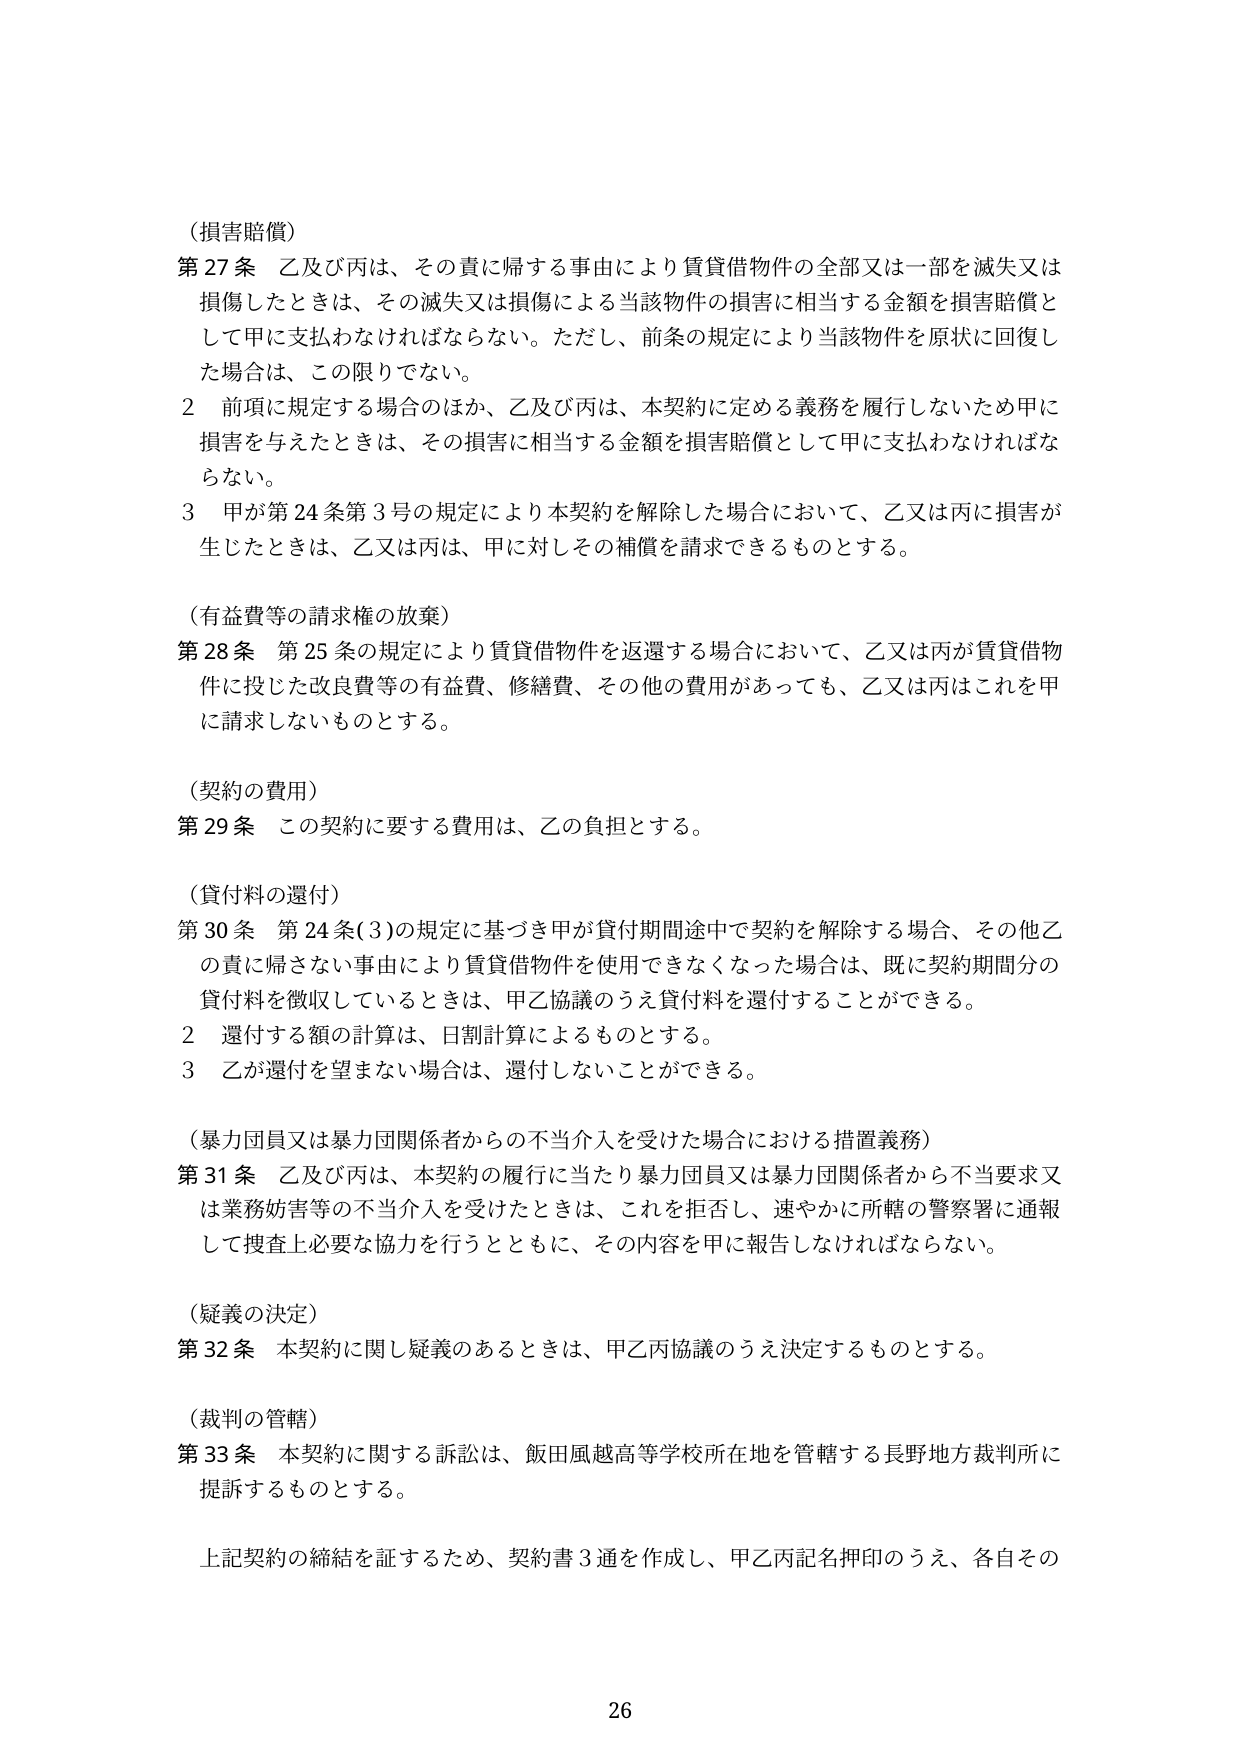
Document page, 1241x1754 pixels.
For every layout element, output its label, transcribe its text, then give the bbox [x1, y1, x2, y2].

text （有益費等の請求権の放棄） [177, 598, 1063, 633]
text ３ 乙が還付を望まない場合は、還付しないことができる。 [177, 1051, 1063, 1086]
text 第28条 第25 条の規定により賃貸借物件を返還する場合において、乙又は丙が賃貸借物件に投じた改良費等の有益費、修繕費、その他の費用があっても、乙又は丙はこれを甲に請求しないものとする。 [177, 633, 1063, 737]
text 第33条 本契約に関する訴訟は、飯田風越高等学校所在地を管轄する長野地方裁判所に提訴するものとする。 [177, 1435, 1063, 1505]
text （貸付料の還付） [177, 877, 1063, 912]
text 第29条 この契約に要する費用は、乙の負担とする。 [177, 807, 1063, 842]
text ２ 前項に規定する場合のほか、乙及び丙は、本契約に定める義務を履行しないため甲に損害を与えたときは、その損害に相当する金額を損害賠償として甲に支払わなければならない。 [177, 388, 1063, 493]
text （裁判の管轄） [177, 1400, 1063, 1435]
text 第32条 本契約に関し疑義のあるときは、甲乙丙協議のうえ決定するものとする。 [177, 1331, 1063, 1366]
text 第27条 乙及び丙は、その責に帰する事由により賃貸借物件の全部又は一部を滅失又は損傷したときは、その滅失又は損傷による当該物件の損害に相当する金額を損害賠償として甲に支払わなければならない。ただし、前条の規定により当該物件を原状に回復した場合は、この限りでない。 [177, 249, 1063, 388]
text 第30条 第24条(３)の規定に基づき甲が貸付期間途中で契約を解除する場合、その他乙の責に帰さない事由により賃貸借物件を使用できなくなった場合は、既に契約期間分の貸付料を徴収しているときは、甲乙協議のうえ貸付料を還付することができる。 [177, 912, 1063, 1017]
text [177, 1540, 1063, 1575]
text （契約の費用） [177, 772, 1063, 807]
text （疑義の決定） [177, 1296, 1063, 1331]
text （暴力団員又は暴力団関係者からの不当介入を受けた場合における措置義務） [177, 1121, 1063, 1156]
text ２ 還付する額の計算は、日割計算によるものとする。 [177, 1017, 1063, 1051]
text ３ 甲が第24条第３号の規定により本契約を解除した場合において、乙又は丙に損害が生じたときは、乙又は丙は、甲に対しその補償を請求できるものとする。 [177, 493, 1063, 563]
text 第31条 乙及び丙は、本契約の履行に当たり暴力団員又は暴力団関係者から不当要求又は業務妨害等の不当介入を受けたときは、これを拒否し、速やかに所轄の警察署に通報して捜査上必要な協力を行うとともに、その内容を甲に報告しなければならない。 [177, 1156, 1063, 1261]
text （損害賠償） [177, 214, 1063, 249]
